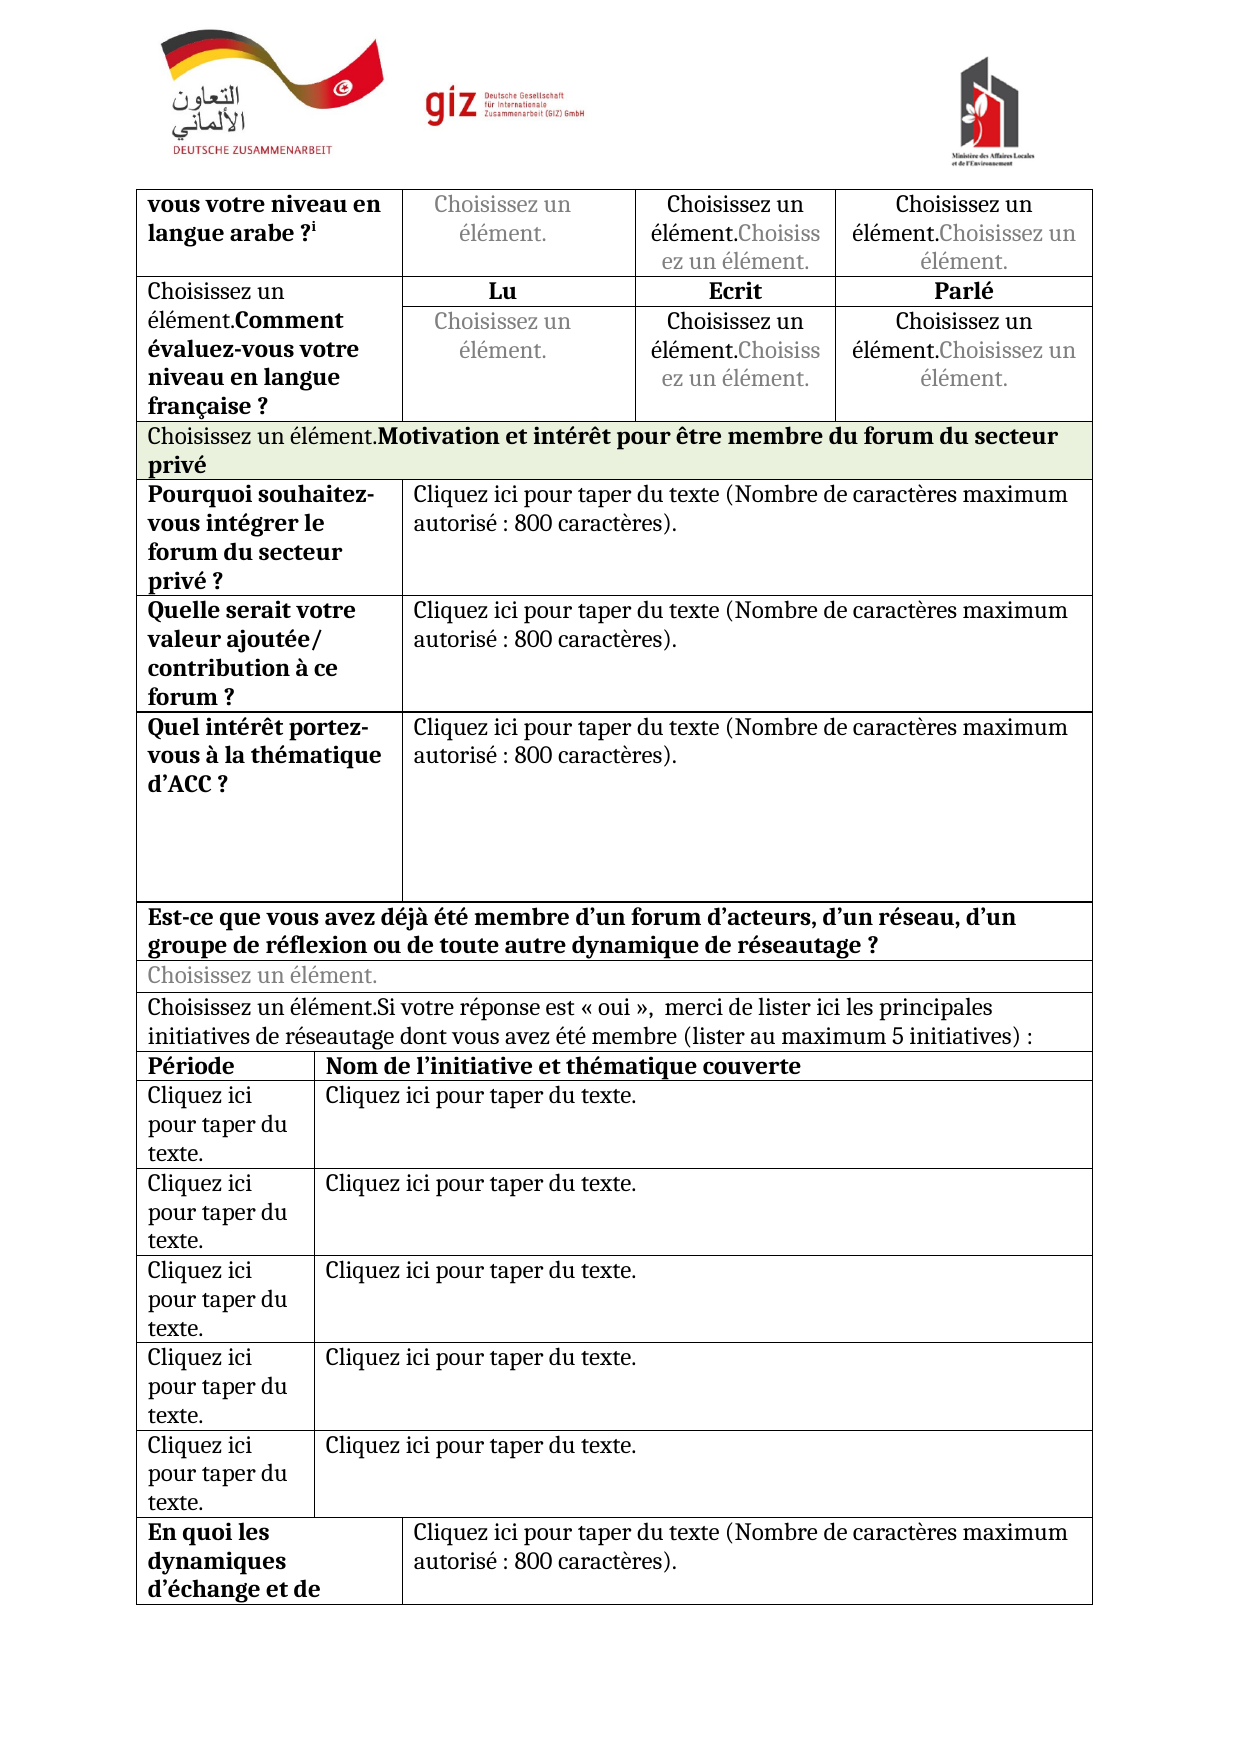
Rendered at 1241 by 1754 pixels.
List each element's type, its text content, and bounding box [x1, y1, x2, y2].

table_cell Quelle serait votre valeur ajoutée/ contribution à ce forum ? [137, 596, 402, 711]
picture [897, 0, 1075, 178]
table_cell Parlé [836, 277, 1092, 306]
table_cell En quoi les dynamiques d’échange et de concertation avec d’autres acteurs vous intéressent-elles ? [137, 1518, 402, 1604]
table_cell Comment évaluez-vous votre niveau en langue française ? [137, 277, 402, 421]
table_cell Quel intérêt portez-vous à la thématique d’ACC ? [137, 713, 402, 901]
picture [147, 16, 692, 166]
table_cell Comment évaluez-vous votre niveau en langue arabe ? [137, 190, 402, 276]
table_cell Période [137, 1052, 314, 1080]
table_cell Nom de l’initiative et thématique couverte [315, 1052, 1092, 1080]
table_cell Motivation et intérêt pour être membre du forum du secteur privé [137, 422, 1092, 479]
table_cell Si votre réponse est « oui », merci de lister ici les principales initiatives de réseautage dont vous avez été membre (lister au maximum 5 initiatives) : [137, 993, 1092, 1051]
table_cell Est-ce que vous avez déjà été membre d’un forum d’acteurs, d’un réseau, d’un groupe de réflexion ou de toute autre dynamique de réseautage ? [137, 903, 1092, 960]
table_cell Ecrit [636, 277, 835, 306]
table_cell Pourquoi souhaitez-vous intégrer le forum du secteur privé ? [137, 480, 402, 595]
table_cell Lu [403, 277, 635, 306]
